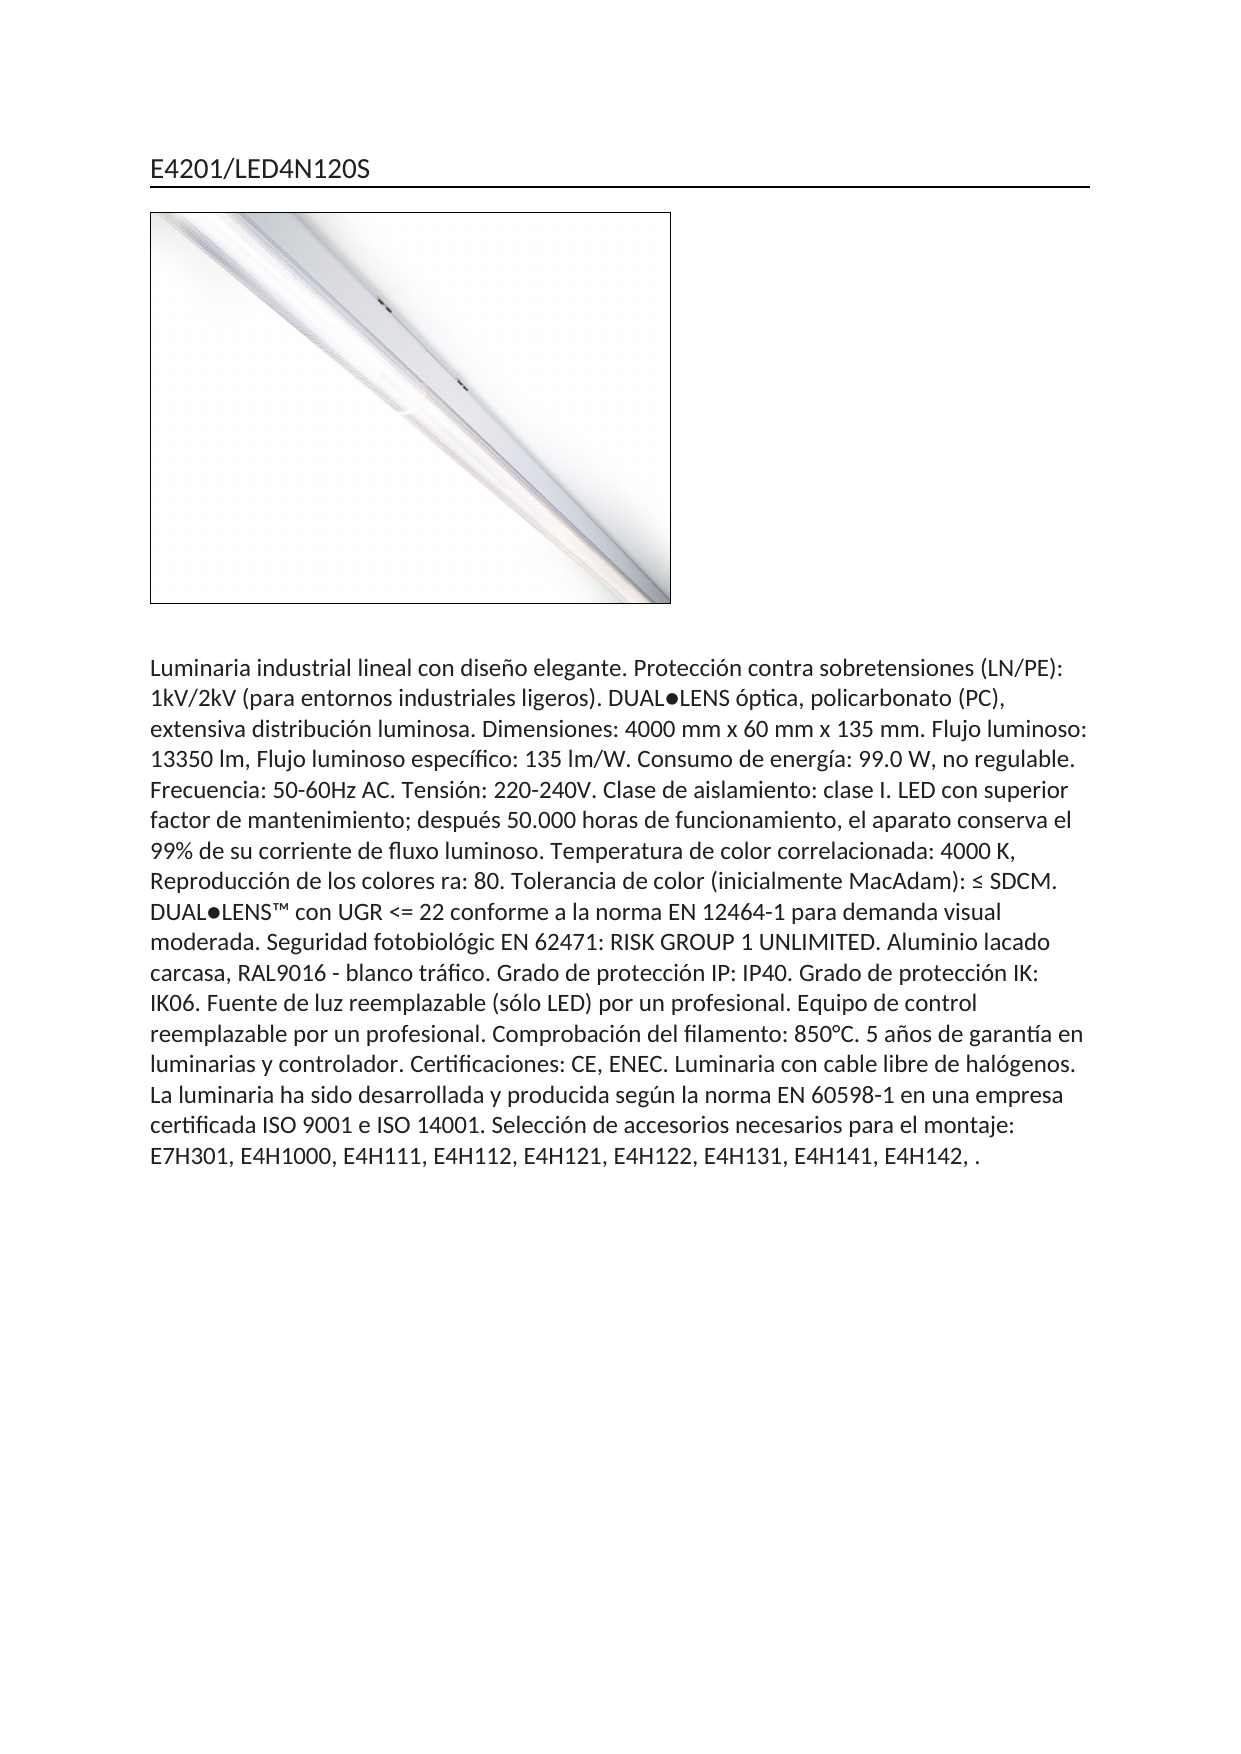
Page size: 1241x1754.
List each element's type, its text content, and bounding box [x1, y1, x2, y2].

picture [151, 213, 670, 603]
text E4201/LED4N120S [150, 150, 1090, 186]
text Luminaria industrial lineal con diseño elegante. Protección contra sobretensiones (LN/PE): 1kV/2kV (para entornos industriales ligeros). DUAL●LENS óptica, policarbonato (PC), extensiva distribución luminosa. Dimensiones: 4000 mm x 60 mm x 135 mm. Flujo luminoso: 13350 lm, Flujo luminoso específico: 135 lm/W. Consumo de energía: 99.0 W, no regulable. Frecuencia: 50-60Hz AC. Tensión: 220-240V. Clase de aislamiento: clase I. LED con superior factor de mantenimiento; después 50.000 horas de funcionamiento, el aparato conserva el 99% de su corriente de fluxo luminoso. Temperatura de color correlacionada: 4000 K, Reproducción de los colores ra: 80. Tolerancia de color (inicialmente MacAdam): ≤ SDCM. DUAL●LENS™ con UGR <= 22 conforme a la norma EN 12464-1 para demanda visual moderada. Seguridad fotobiológic EN 62471: RISK GROUP 1 UNLIMITED. Aluminio lacado carcasa, RAL9016 - blanco tráfico. Grado de protección IP: IP40. Grado de protección IK: IK06. Fuente de luz reemplazable (sólo LED) por un profesional. Equipo de control reemplazable por un profesional. Comprobación del filamento: 850°C. 5 años de garantía en luminarias y controlador. Certificaciones: CE, ENEC. Luminaria con cable libre de halógenos. La luminaria ha sido desarrollada y producida según la norma EN 60598-1 en una empresa certificada ISO 9001 e ISO 14001. Selección de accesorios necesarios para el montaje: E7H301, E4H1000, E4H111, E4H112, E4H121, E4H122, E4H131, E4H141, E4H142, . [150, 652, 1090, 1171]
